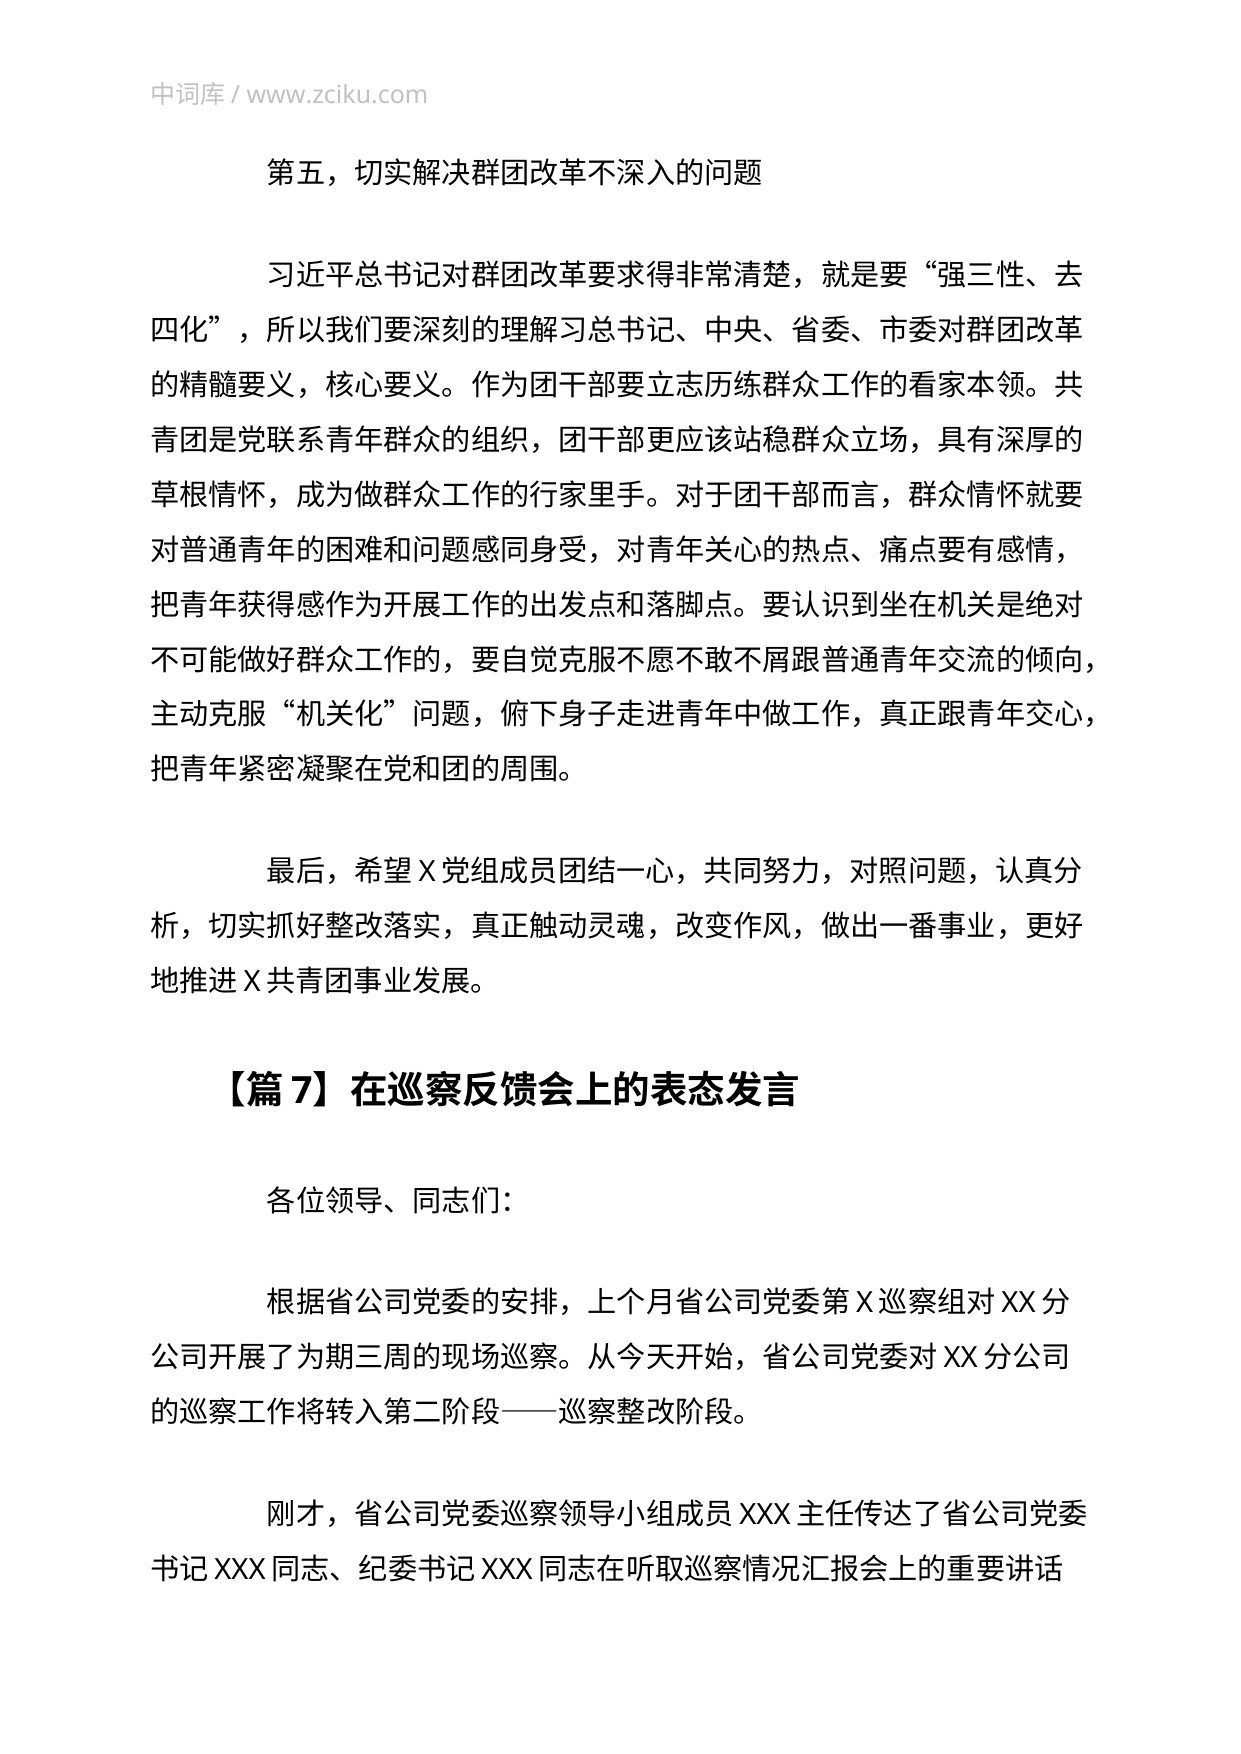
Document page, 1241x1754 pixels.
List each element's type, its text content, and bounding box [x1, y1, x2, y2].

text 根据省公司党委的安排，上个月省公司党委第X巡察组对XX分公司开展了为期三周的现场巡察。从今天开始，省公司党委对XX分公司的巡察工作将转入第二阶段——巡察整改阶段。 [150, 1279, 1090, 1431]
text 最后，希望X党组成员团结一心，共同努力，对照问题，认真分析，切实抓好整改落实，真正触动灵魂，改变作风，做出一番事业，更好地推进X共青团事业发展。 [150, 848, 1090, 1000]
text 【篇7】在巡察反馈会上的表态发言 [150, 1059, 1090, 1114]
text 习近平总书记对群团改革要求得非常清楚，就是要“强三性、去四化”，所以我们要深刻的理解习总书记、中央、省委、市委对群团改革的精髓要义，核心要义。作为团干部要立志历练群众工作的看家本领。共青团是党联系青年群众的组织，团干部更应该站稳群众立场，具有深厚的草根情怀，成为做群众工作的行家里手。对于团干部而言，群众情怀就要对普通青年的困难和问题感同身受，对青年关心的热点、痛点要有感情，把青年获得感作为开展工作的出发点和落脚点。要认识到坐在机关是绝对不可能做好群众工作的，要自觉克服不愿不敢不屑跟普通青年交流的倾向，主动克服“机关化”问题，俯下身子走进青年中做工作，真正跟青年交心，把青年紧密凝聚在党和团的周围。 [150, 252, 1090, 788]
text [150, 1491, 1090, 1588]
text 各位领导、同志们： [150, 1177, 1090, 1219]
text 第五，切实解决群团改革不深入的问题 [150, 150, 1090, 192]
